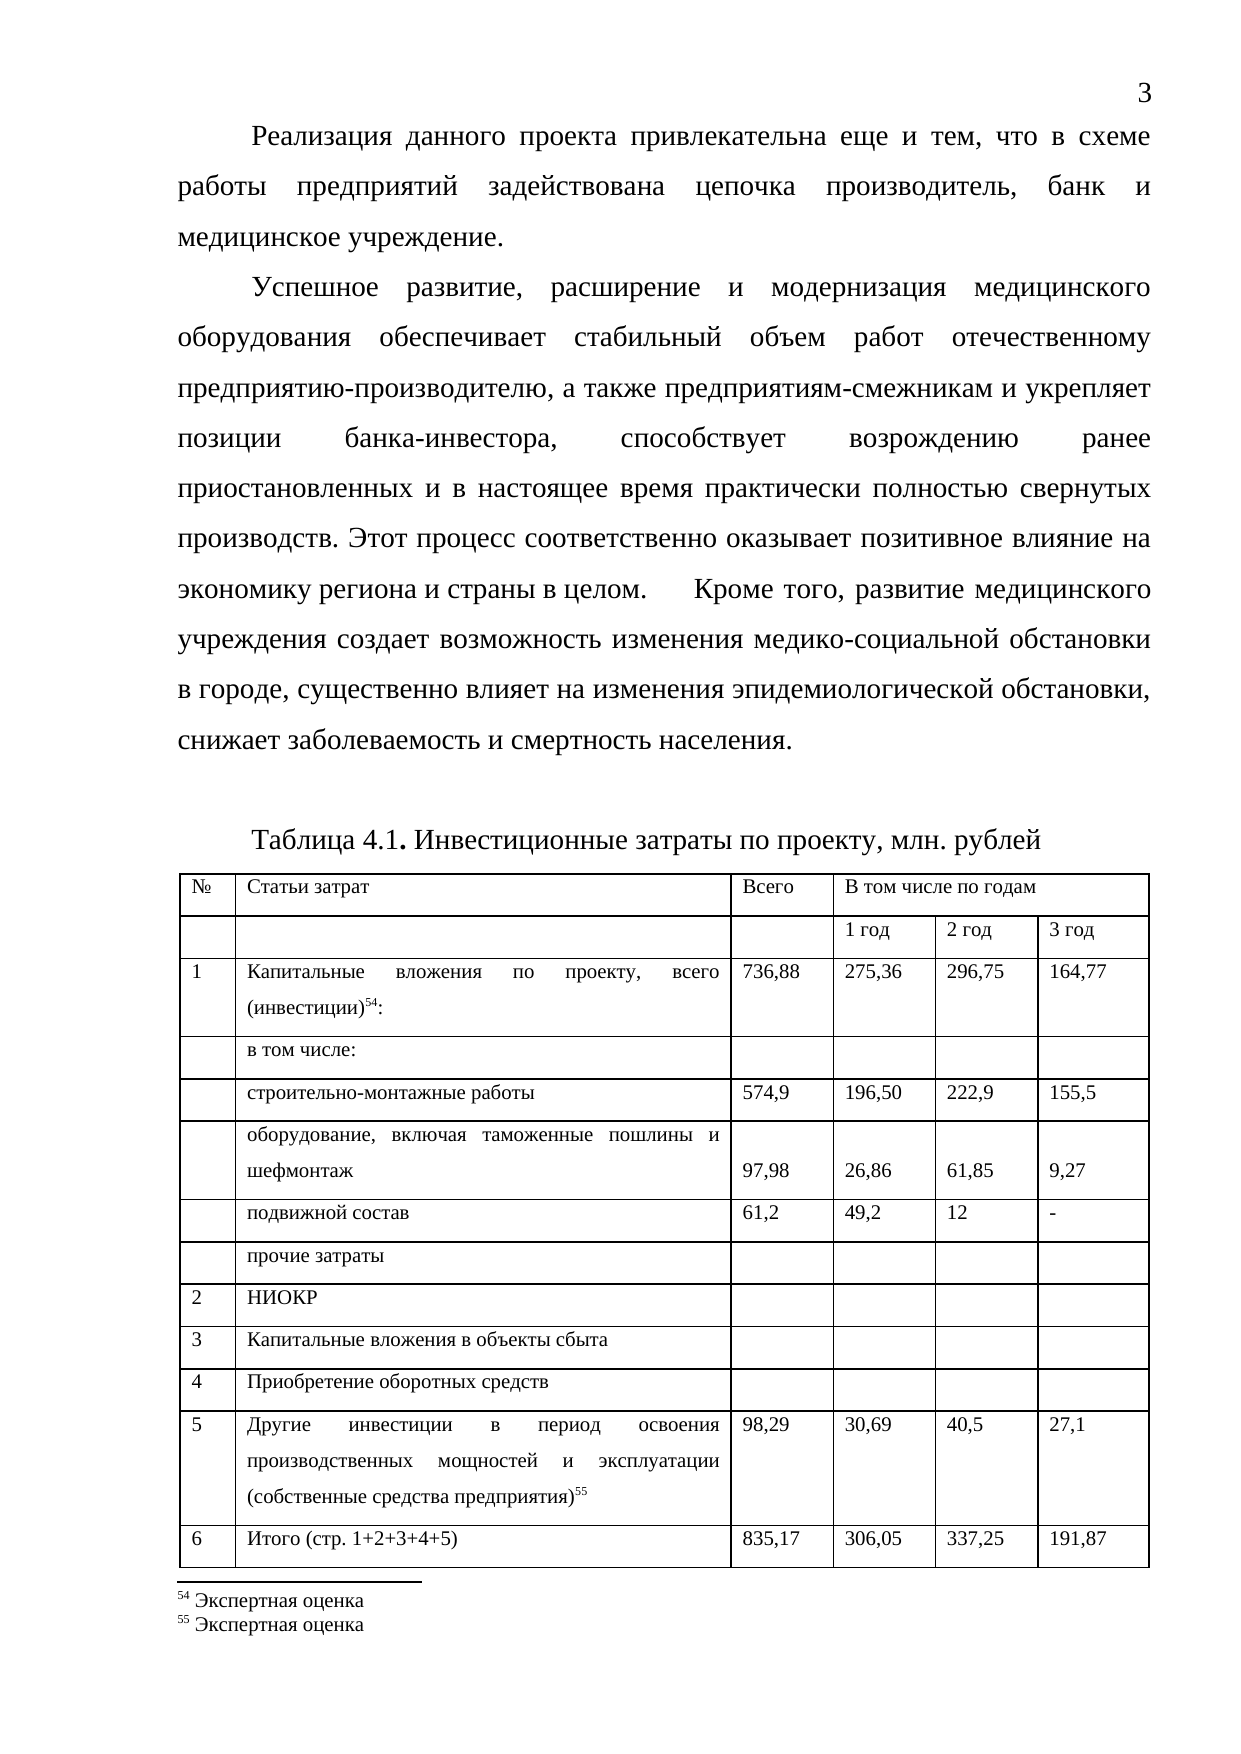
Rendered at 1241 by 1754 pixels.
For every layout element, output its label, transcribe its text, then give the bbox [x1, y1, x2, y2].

table_cell [1039, 1037, 1148, 1078]
table_cell оборудование, включая таможенные пошлины и шефмонтаж [236, 1122, 730, 1199]
table_cell 5 [181, 1412, 235, 1524]
table_cell [834, 1037, 935, 1078]
table_cell подвижной состав [236, 1200, 730, 1241]
table_cell 296,75 [936, 959, 1037, 1036]
text Успешное развитие, расширение и модернизация медицинского оборудования обеспечивает стабильный объем работ отечественному предприятию-производителю, а также предприятиям-смежникам и укрепляет позиции банка-инвестора, способствует возрождению ранее приостановленных и в настоящее время практически полностью свернутых производств. Этот процесс соответственно оказывает позитивное влияние на экономику региона и страны в целом. Кроме того, развитие медицинского учреждения создает возможность изменения медико-социальной обстановки в городе, существенно влияет на изменения эпидемиологической обстановки, снижает заболеваемость и смертность населения. [177, 269, 1152, 755]
text Таблица 4.1. Инвестиционные затраты по проекту, млн. рублей [177, 822, 1152, 856]
table_cell 574,9 [732, 1080, 833, 1120]
table_cell 9,27 [1039, 1122, 1148, 1199]
table_cell 49,2 [834, 1200, 935, 1241]
table_cell в том числе: [236, 1037, 730, 1078]
table_cell [181, 1037, 235, 1078]
table_cell 835,17 [732, 1526, 833, 1567]
table_header Всего [732, 875, 833, 915]
table_cell [732, 1243, 833, 1283]
table_cell 30,69 [834, 1412, 935, 1524]
table_cell [181, 1122, 235, 1199]
table_cell 61,85 [936, 1122, 1037, 1199]
table_cell 3 [181, 1327, 235, 1368]
table_cell [1039, 1285, 1148, 1326]
table_cell [181, 1200, 235, 1241]
table_cell 26,86 [834, 1122, 935, 1199]
table_cell 40,5 [936, 1412, 1037, 1524]
table_cell [1039, 1370, 1148, 1410]
table_header В том числе по годам [834, 875, 1148, 915]
table_cell Итого (стр. 1+2+3+4+5) [236, 1526, 730, 1567]
table_cell 155,5 [1039, 1080, 1148, 1120]
table_cell [936, 1037, 1037, 1078]
table_cell Приобретение оборотных средств [236, 1370, 730, 1410]
table_cell 1 [181, 959, 235, 1036]
table_header № [181, 875, 235, 915]
table_cell [732, 917, 833, 957]
table_cell 164,77 [1039, 959, 1148, 1036]
table_cell 2 год [936, 917, 1037, 957]
table_cell [181, 1080, 235, 1120]
table_cell [834, 1370, 935, 1410]
table_cell 275,36 [834, 959, 935, 1036]
table_cell [732, 1285, 833, 1326]
table_cell 61,2 [732, 1200, 833, 1241]
table_cell [732, 1037, 833, 1078]
table_cell 306,05 [834, 1526, 935, 1567]
table_cell 196,50 [834, 1080, 935, 1120]
table_cell 191,87 [1039, 1526, 1148, 1567]
table_cell [936, 1370, 1037, 1410]
table_cell [936, 1327, 1037, 1368]
table_cell 736,88 [732, 959, 833, 1036]
table_cell [1039, 1327, 1148, 1368]
table_cell [1039, 1243, 1148, 1283]
table_cell [936, 1243, 1037, 1283]
table_cell 1 год [834, 917, 935, 957]
table_cell [936, 1285, 1037, 1326]
table_cell 6 [181, 1526, 235, 1567]
table_cell [834, 1327, 935, 1368]
table_cell Другие инвестиции в период освоения производственных мощностей и эксплуатации (собственные средства предприятия) [236, 1412, 730, 1524]
table_cell 2 [181, 1285, 235, 1326]
table_cell 4 [181, 1370, 235, 1410]
table_cell 97,98 [732, 1122, 833, 1199]
table_cell [732, 1327, 833, 1368]
table_cell [732, 1370, 833, 1410]
table_cell [834, 1243, 935, 1283]
text Реализация данного проекта привлекательна еще и тем, что в схеме работы предприятий задействована цепочка производитель, банк и медицинское учреждение. [177, 118, 1152, 252]
table_header Статьи затрат [236, 875, 730, 915]
table_cell - [1039, 1200, 1148, 1241]
table_cell 3 год [1039, 917, 1148, 957]
table_cell 222,9 [936, 1080, 1037, 1120]
table_cell НИОКР [236, 1285, 730, 1326]
table_cell 337,25 [936, 1526, 1037, 1567]
table_cell прочие затраты [236, 1243, 730, 1283]
table_cell Капитальные вложения в объекты сбыта [236, 1327, 730, 1368]
table_cell 27,1 [1039, 1412, 1148, 1524]
table_cell 98,29 [732, 1412, 833, 1524]
table_cell [834, 1285, 935, 1326]
table_cell Капитальные вложения по проекту, всего (инвестиции): [236, 959, 730, 1036]
table_cell 12 [936, 1200, 1037, 1241]
table_cell строительно-монтажные работы [236, 1080, 730, 1120]
table_cell [181, 1243, 235, 1283]
table_cell [236, 917, 730, 957]
table_cell [181, 917, 235, 957]
